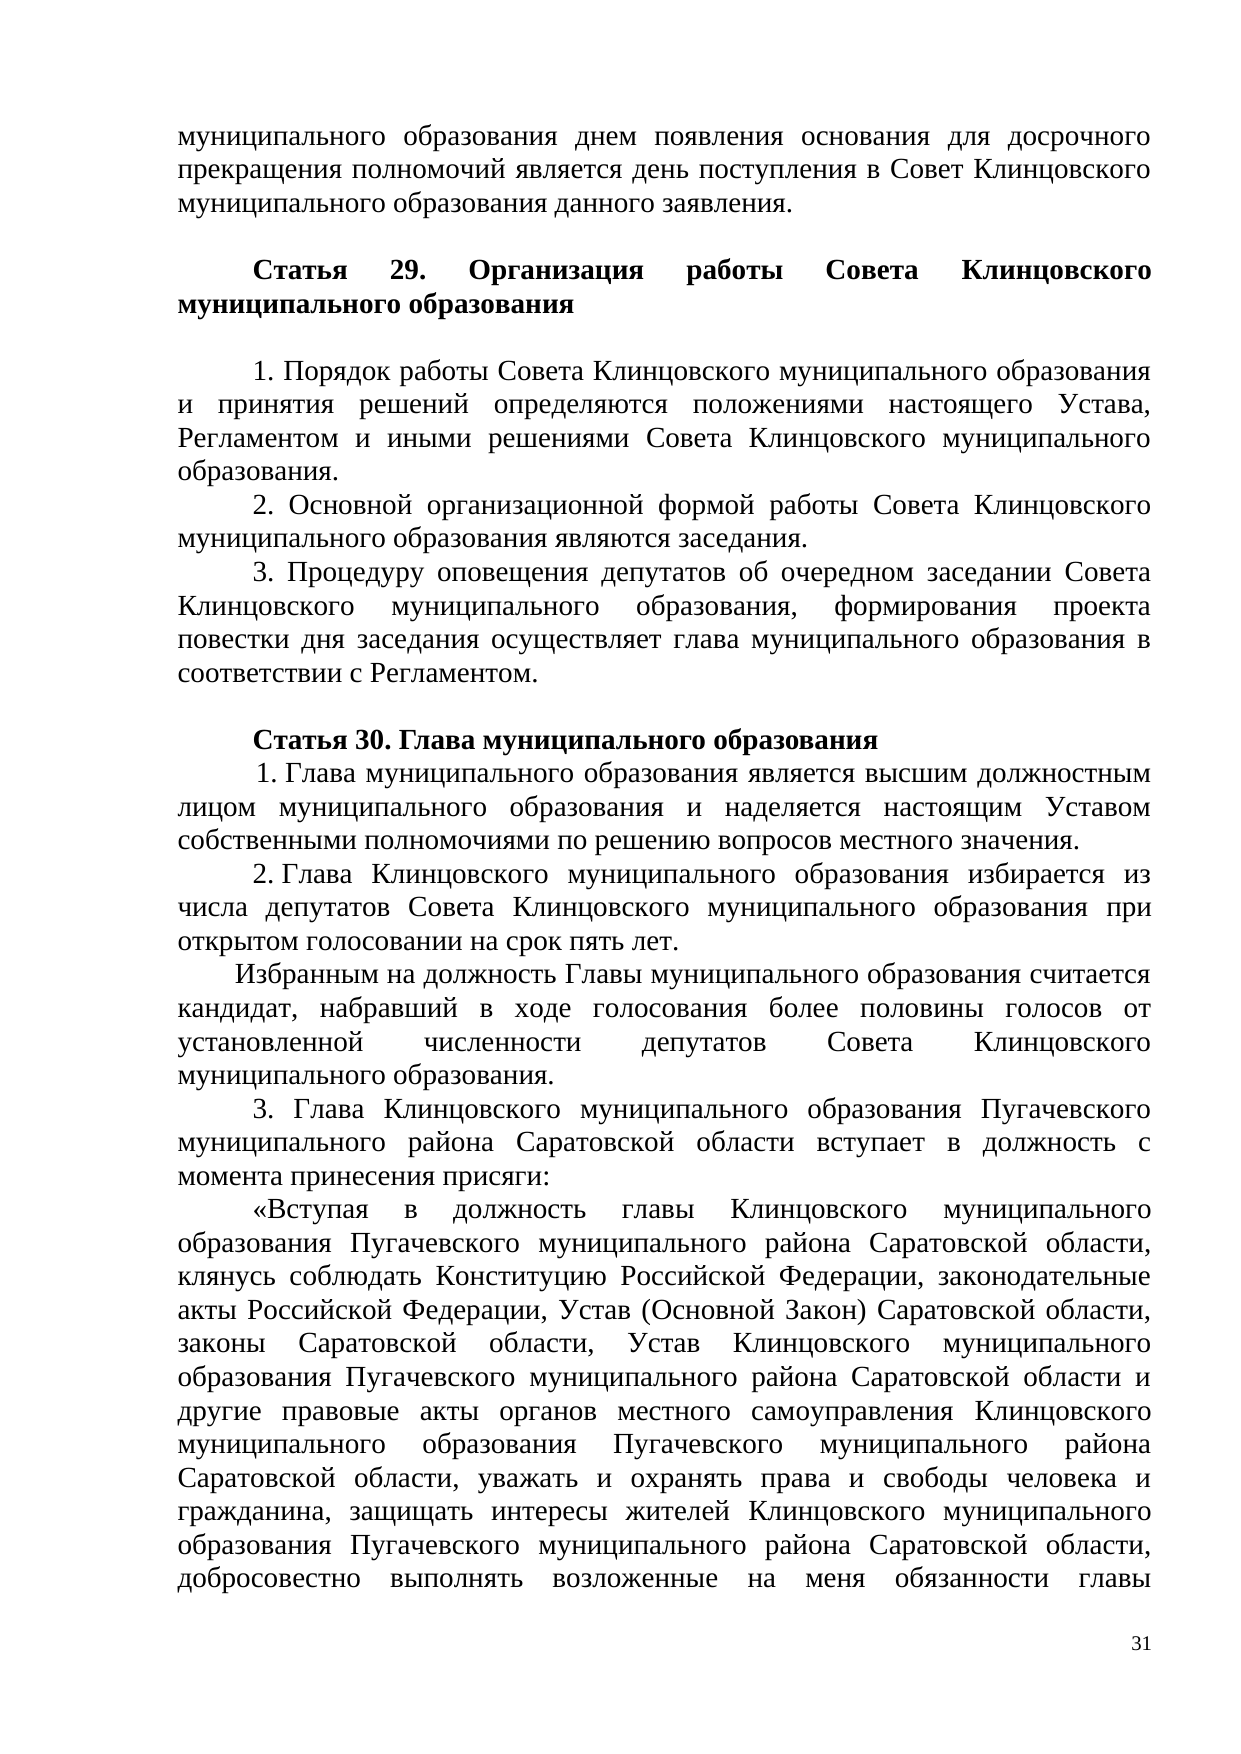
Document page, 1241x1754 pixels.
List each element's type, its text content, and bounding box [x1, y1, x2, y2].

text 3. Глава Клинцовского муниципального образования Пугачевского муниципального района Саратовской области вступает в должность с момента принесения присяги: [177, 1091, 1152, 1191]
text Статья 29. Организация работы Совета Клинцовского муниципального образования [177, 252, 1152, 319]
text 1. Порядок работы Совета Клинцовского муниципального образования и принятия решений определяются положениями настоящего Устава, Регламентом и иными решениями Совета Клинцовского муниципального образования. [177, 353, 1152, 487]
text 2. Глава Клинцовского муниципального образования избирается из числа депутатов Совета Клинцовского муниципального образования при открытом голосовании на срок пять лет. [177, 856, 1152, 957]
text 3. Процедуру оповещения депутатов об очередном заседании Совета Клинцовского муниципального образования, формирования проекта повестки дня заседания осуществляет глава муниципального образования в соответствии с Регламентом. [177, 554, 1152, 688]
text 1. Глава муниципального образования является высшим должностным лицом муниципального образования и наделяется настоящим Уставом собственными полномочиями по решению вопросов местного значения. [177, 755, 1152, 856]
text Избранным на должность Главы муниципального образования считается кандидат, набравший в ходе голосования более половины голосов от установленной численности депутатов Совета Клинцовского муниципального образования. [177, 957, 1152, 1091]
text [177, 1191, 1152, 1594]
text Статья 30. Глава муниципального образования [177, 722, 1152, 755]
text 2. Основной организационной формой работы Совета Клинцовского муниципального образования являются заседания. [177, 487, 1152, 554]
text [177, 118, 1152, 219]
